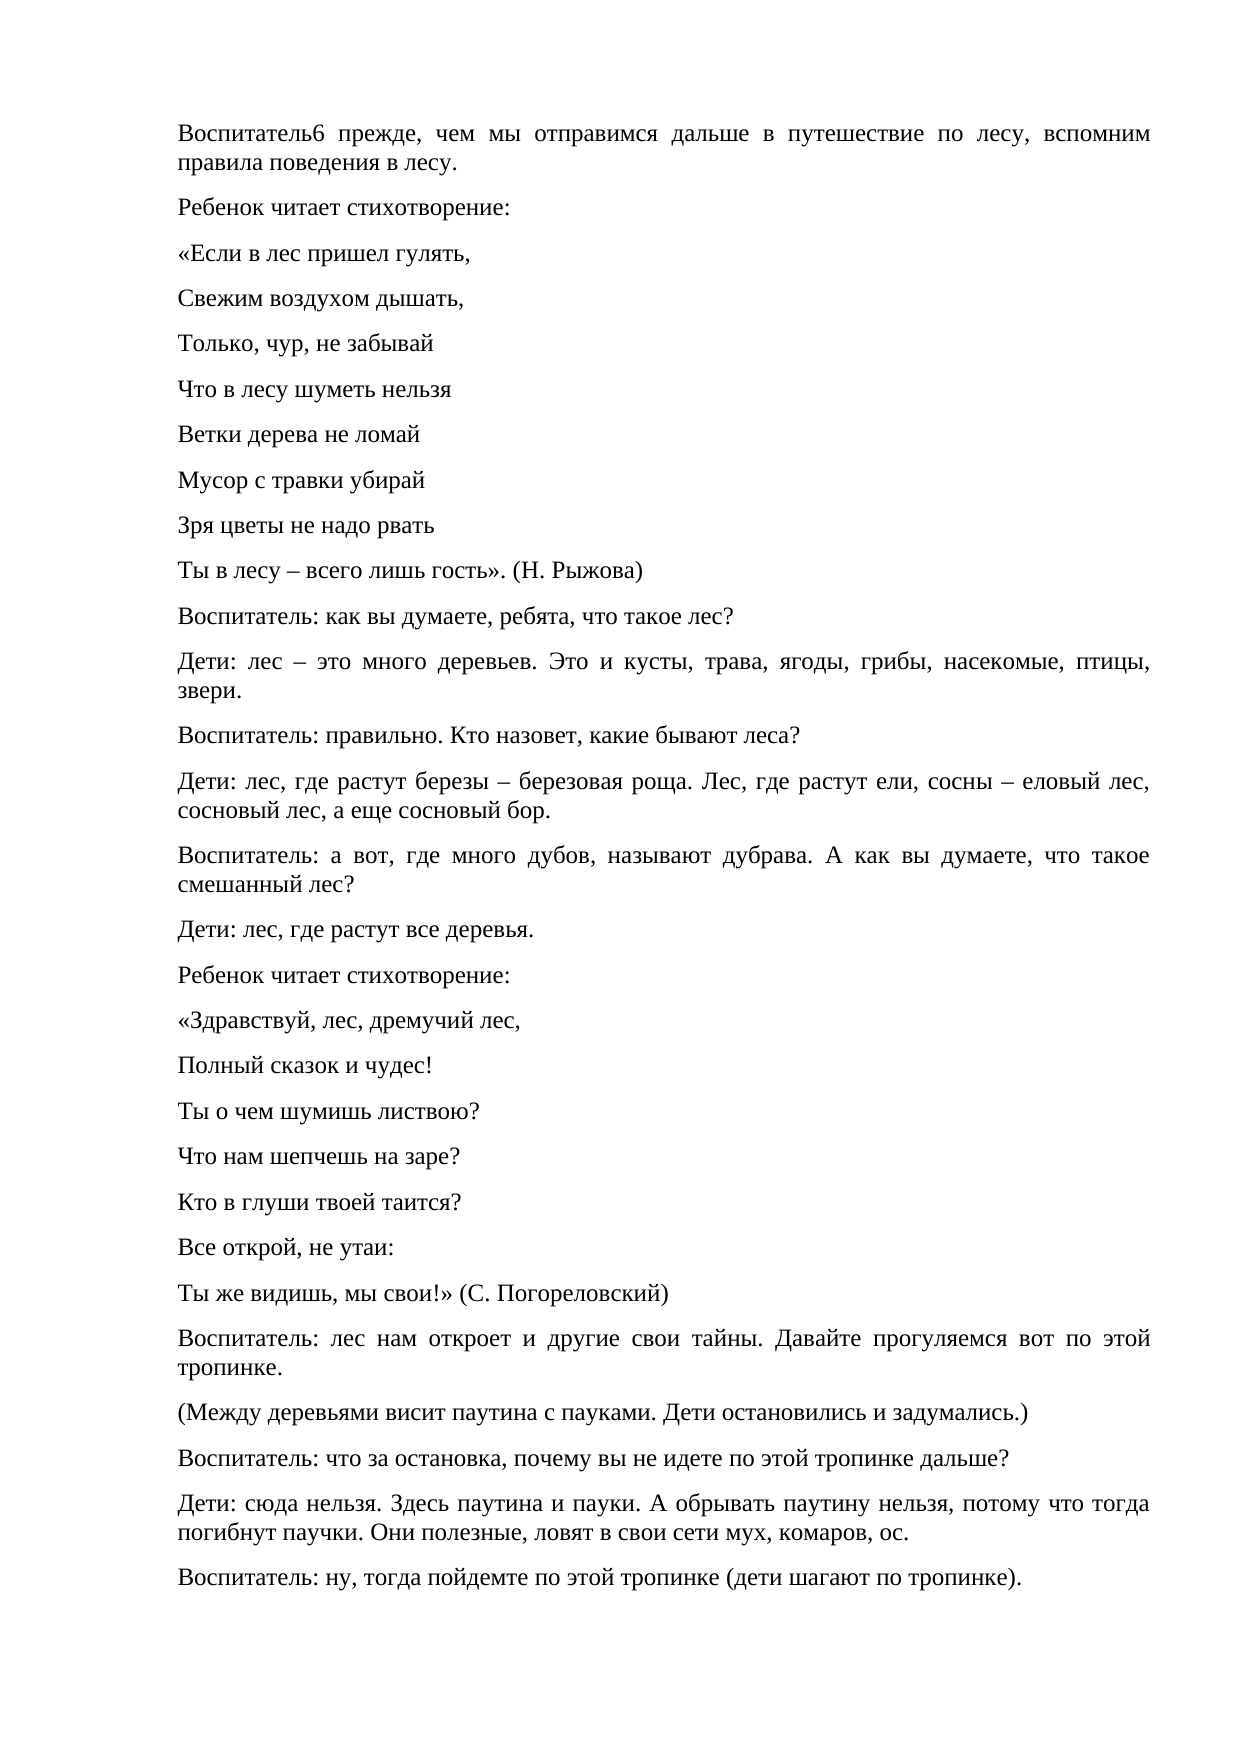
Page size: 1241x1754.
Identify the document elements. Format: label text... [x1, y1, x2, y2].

text (Между деревьями висит паутина с пауками. Дети остановились и задумались.) [177, 1397, 1152, 1426]
text Дети: сюда нельзя. Здесь паутина и пауки. А обрывать паутину нельзя, потому что тогда погибнут паучки. Они полезные, ловят в свои сети мух, комаров, ос. [177, 1488, 1152, 1546]
text Воспитатель: как вы думаете, ребята, что такое лес? [177, 601, 1152, 630]
text Дети: лес – это много деревьев. Это и кусты, трава, ягоды, грибы, насекомые, птицы, звери. [177, 646, 1152, 704]
text Ребенок читает стихотворение: [177, 192, 1152, 221]
text «Если в лес пришел гулять, [177, 238, 1152, 266]
text Ребенок читает стихотворение: [177, 960, 1152, 988]
text Свежим воздухом дышать, [177, 283, 1152, 312]
text Ветки дерева не ломай [177, 419, 1152, 448]
text Кто в глуши твоей таится? [177, 1187, 1152, 1216]
text Воспитатель: лес нам откроет и другие свои тайны. Давайте прогуляемся вот по этой тропинке. [177, 1323, 1152, 1381]
text Только, чур, не забывай [177, 328, 1152, 357]
text Зря цветы не надо рвать [177, 510, 1152, 539]
text Ты в лесу – всего лишь гость». (Н. Рыжова) [177, 556, 1152, 584]
text Воспитатель: а вот, где много дубов, называют дубрава. А как вы думаете, что такое смешанный лес? [177, 840, 1152, 898]
text Полный сказок и чудес! [177, 1051, 1152, 1079]
text Воспитатель: что за остановка, почему вы не идете по этой тропинке дальше? [177, 1443, 1152, 1471]
text Что нам шепчешь на заре? [177, 1141, 1152, 1170]
text Все открой, не утаи: [177, 1232, 1152, 1261]
text Воспитатель6 прежде, чем мы отправимся дальше в путешествие по лесу, вспомним правила поведения в лесу. [177, 118, 1152, 176]
text Ты же видишь, мы свои!» (С. Погореловский) [177, 1278, 1152, 1306]
text Дети: лес, где растут березы – березовая роща. Лес, где растут ели, сосны – еловый лес, сосновый лес, а еще сосновый бор. [177, 766, 1152, 823]
text Мусор с травки убирай [177, 465, 1152, 493]
text Дети: лес, где растут все деревья. [177, 914, 1152, 943]
text Что в лесу шуметь нельзя [177, 374, 1152, 403]
text Воспитатель: правильно. Кто назовет, какие бывают леса? [177, 721, 1152, 749]
text «Здравствуй, лес, дремучий лес, [177, 1005, 1152, 1034]
text Воспитатель: ну, тогда пойдемте по этой тропинке (дети шагают по тропинке). [177, 1562, 1152, 1591]
text Ты о чем шумишь листвою? [177, 1096, 1152, 1125]
